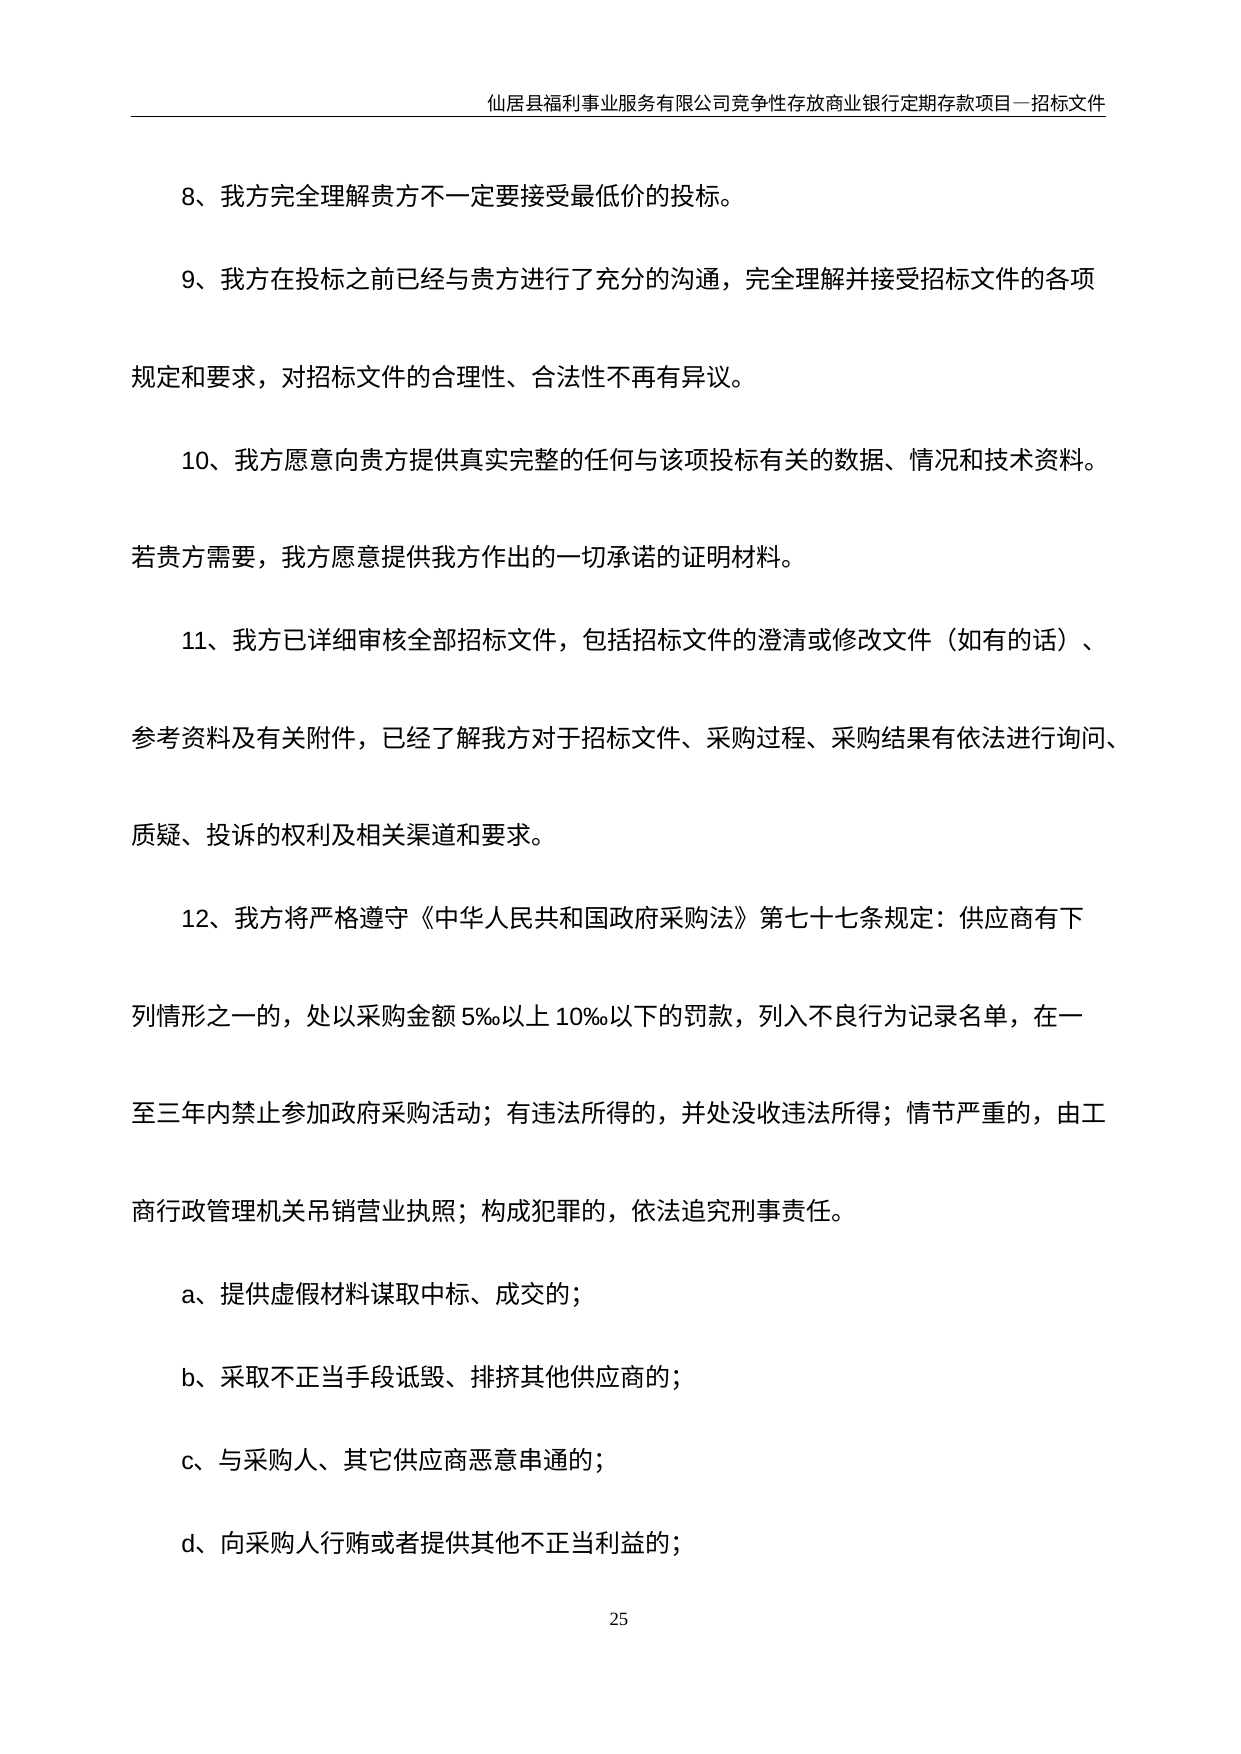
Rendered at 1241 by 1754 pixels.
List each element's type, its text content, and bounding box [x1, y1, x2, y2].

text d、向采购人行贿或者提供其他不正当利益的； [131, 1509, 1106, 1574]
text a、提供虚假材料谋取中标、成交的； [131, 1260, 1106, 1325]
text 11、我方已详细审核全部招标文件，包括招标文件的澄清或修改文件（如有的话）、参考资料及有关附件，已经了解我方对于招标文件、采购过程、采购结果有依法进行询问、质疑、投诉的权利及相关渠道和要求。 [131, 606, 1106, 866]
text c、与采购人、其它供应商恶意串通的； [131, 1426, 1106, 1491]
text 8、我方完全理解贵方不一定要接受最低价的投标。 [131, 162, 1106, 227]
text 12、我方将严格遵守《中华人民共和国政府采购法》第七十七条规定：供应商有下列情形之一的，处以采购金额5‰以上10‰以下的罚款，列入不良行为记录名单，在一至三年内禁止参加政府采购活动；有违法所得的，并处没收违法所得；情节严重的，由工商行政管理机关吊销营业执照；构成犯罪的，依法追究刑事责任。 [131, 884, 1106, 1242]
text 10、我方愿意向贵方提供真实完整的任何与该项投标有关的数据、情况和技术资料。若贵方需要，我方愿意提供我方作出的一切承诺的证明材料。 [131, 426, 1106, 588]
text b、采取不正当手段诋毁、排挤其他供应商的； [131, 1343, 1106, 1408]
text 9、我方在投标之前已经与贵方进行了充分的沟通，完全理解并接受招标文件的各项规定和要求，对招标文件的合理性、合法性不再有异议。 [131, 245, 1106, 408]
